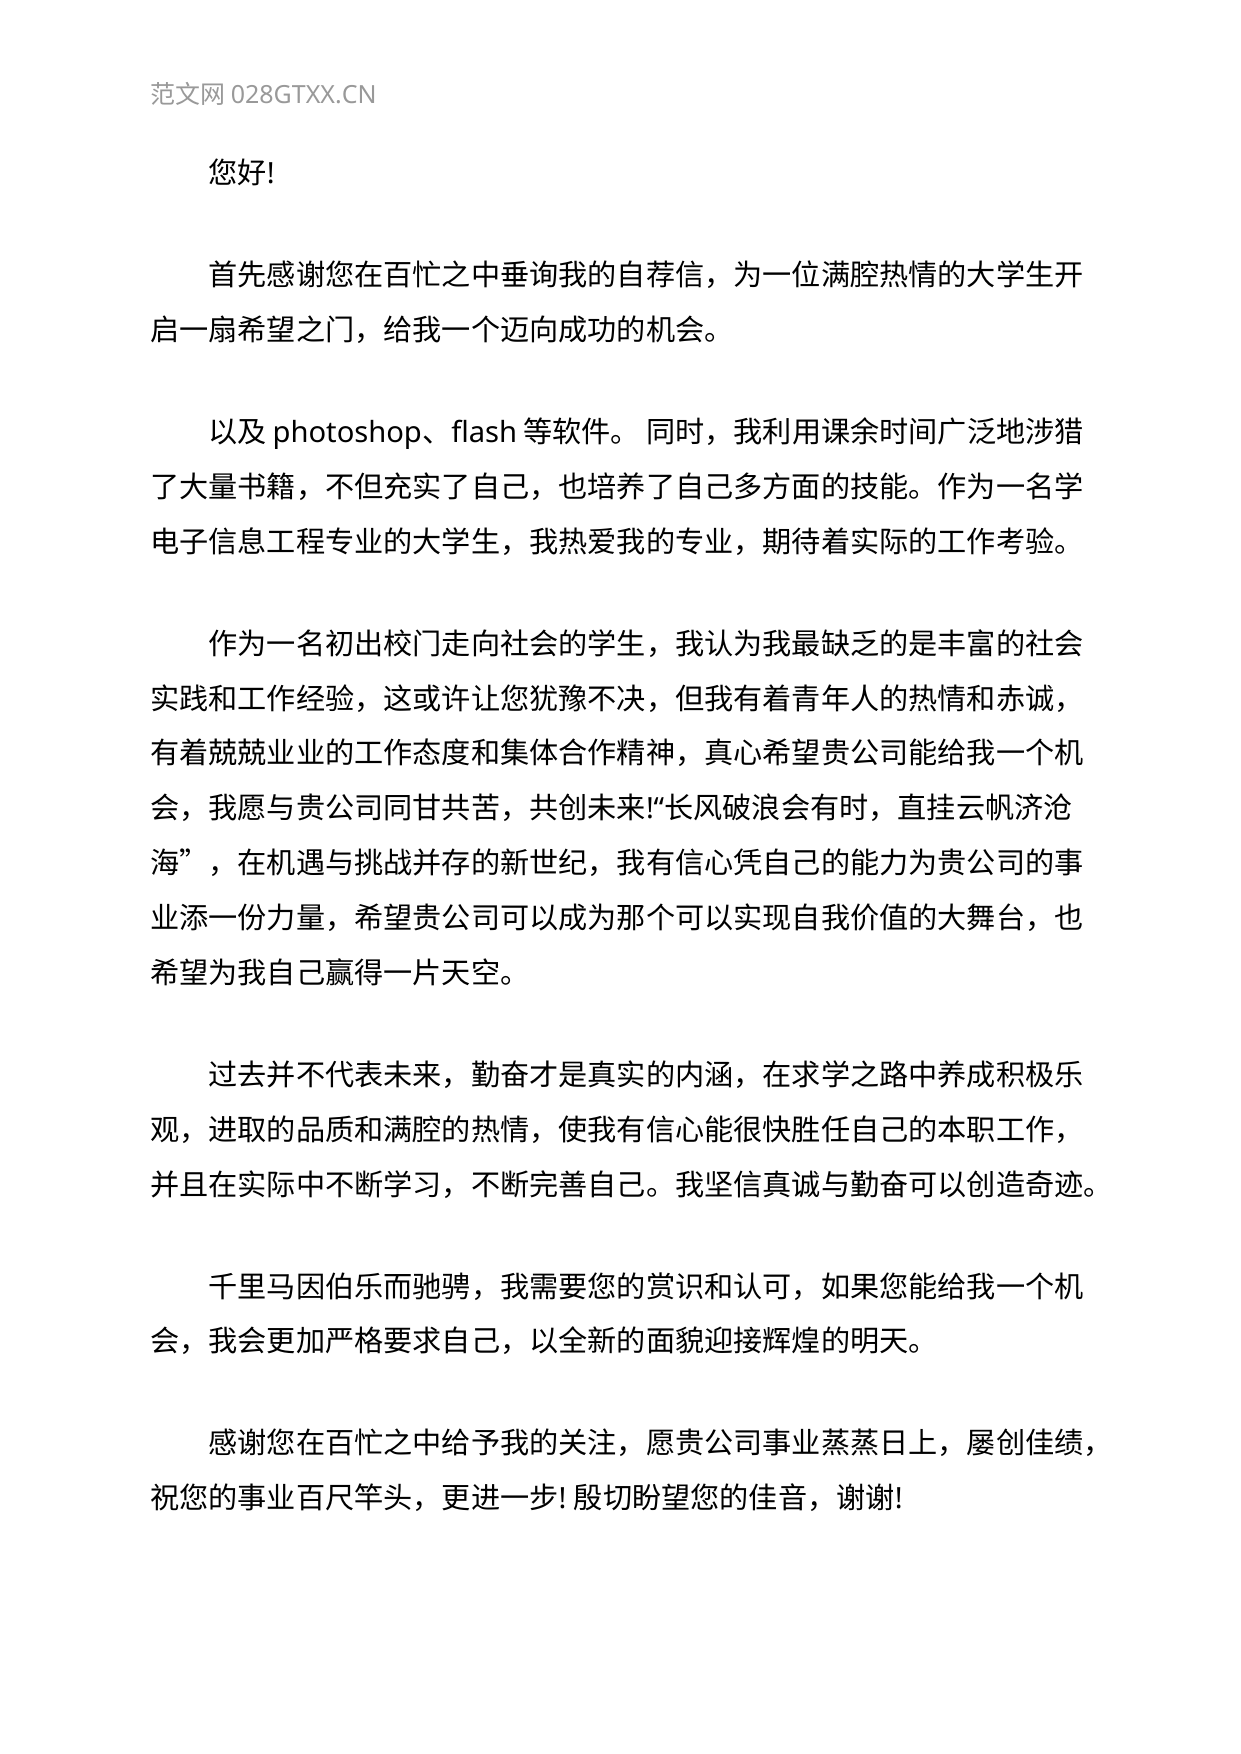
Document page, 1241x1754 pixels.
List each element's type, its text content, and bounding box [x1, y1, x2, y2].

text 作为一名初出校门走向社会的学生，我认为我最缺乏的是丰富的社会实践和工作经验，这或许让您犹豫不决，但我有着青年人的热情和赤诚，有着兢兢业业的工作态度和集体合作精神，真心希望贵公司能给我一个机会，我愿与贵公司同甘共苦，共创未来!“长风破浪会有时，直挂云帆济沧海”，在机遇与挑战并存的新世纪，我有信心凭自己的能力为贵公司的事业添一份力量，希望贵公司可以成为那个可以实现自我价值的大舞台，也希望为我自己赢得一片天空。 [150, 620, 1090, 992]
text 千里马因伯乐而驰骋，我需要您的赏识和认可，如果您能给我一个机会，我会更加严格要求自己，以全新的面貌迎接辉煌的明天。 [150, 1263, 1090, 1360]
text 首先感谢您在百忙之中垂询我的自荐信，为一位满腔热情的大学生开启一扇希望之门，给我一个迈向成功的机会。 [150, 252, 1090, 349]
text 过去并不代表未来，勤奋才是真实的内涵，在求学之路中养成积极乐观，进取的品质和满腔的热情，使我有信心能很快胜任自己的本职工作，并且在实际中不断学习，不断完善自己。我坚信真诚与勤奋可以创造奇迹。 [150, 1052, 1090, 1204]
text 感谢您在百忙之中给予我的关注，愿贵公司事业蒸蒸日上，屡创佳绩，祝您的事业百尺竿头，更进一步! 殷切盼望您的佳音，谢谢! [150, 1420, 1090, 1517]
text 以及photoshop、flash等软件。 同时，我利用课余时间广泛地涉猎了大量书籍，不但充实了自己，也培养了自己多方面的技能。作为一名学电子信息工程专业的大学生，我热爱我的专业，期待着实际的工作考验。 [150, 409, 1090, 561]
text 您好! [150, 150, 1090, 192]
